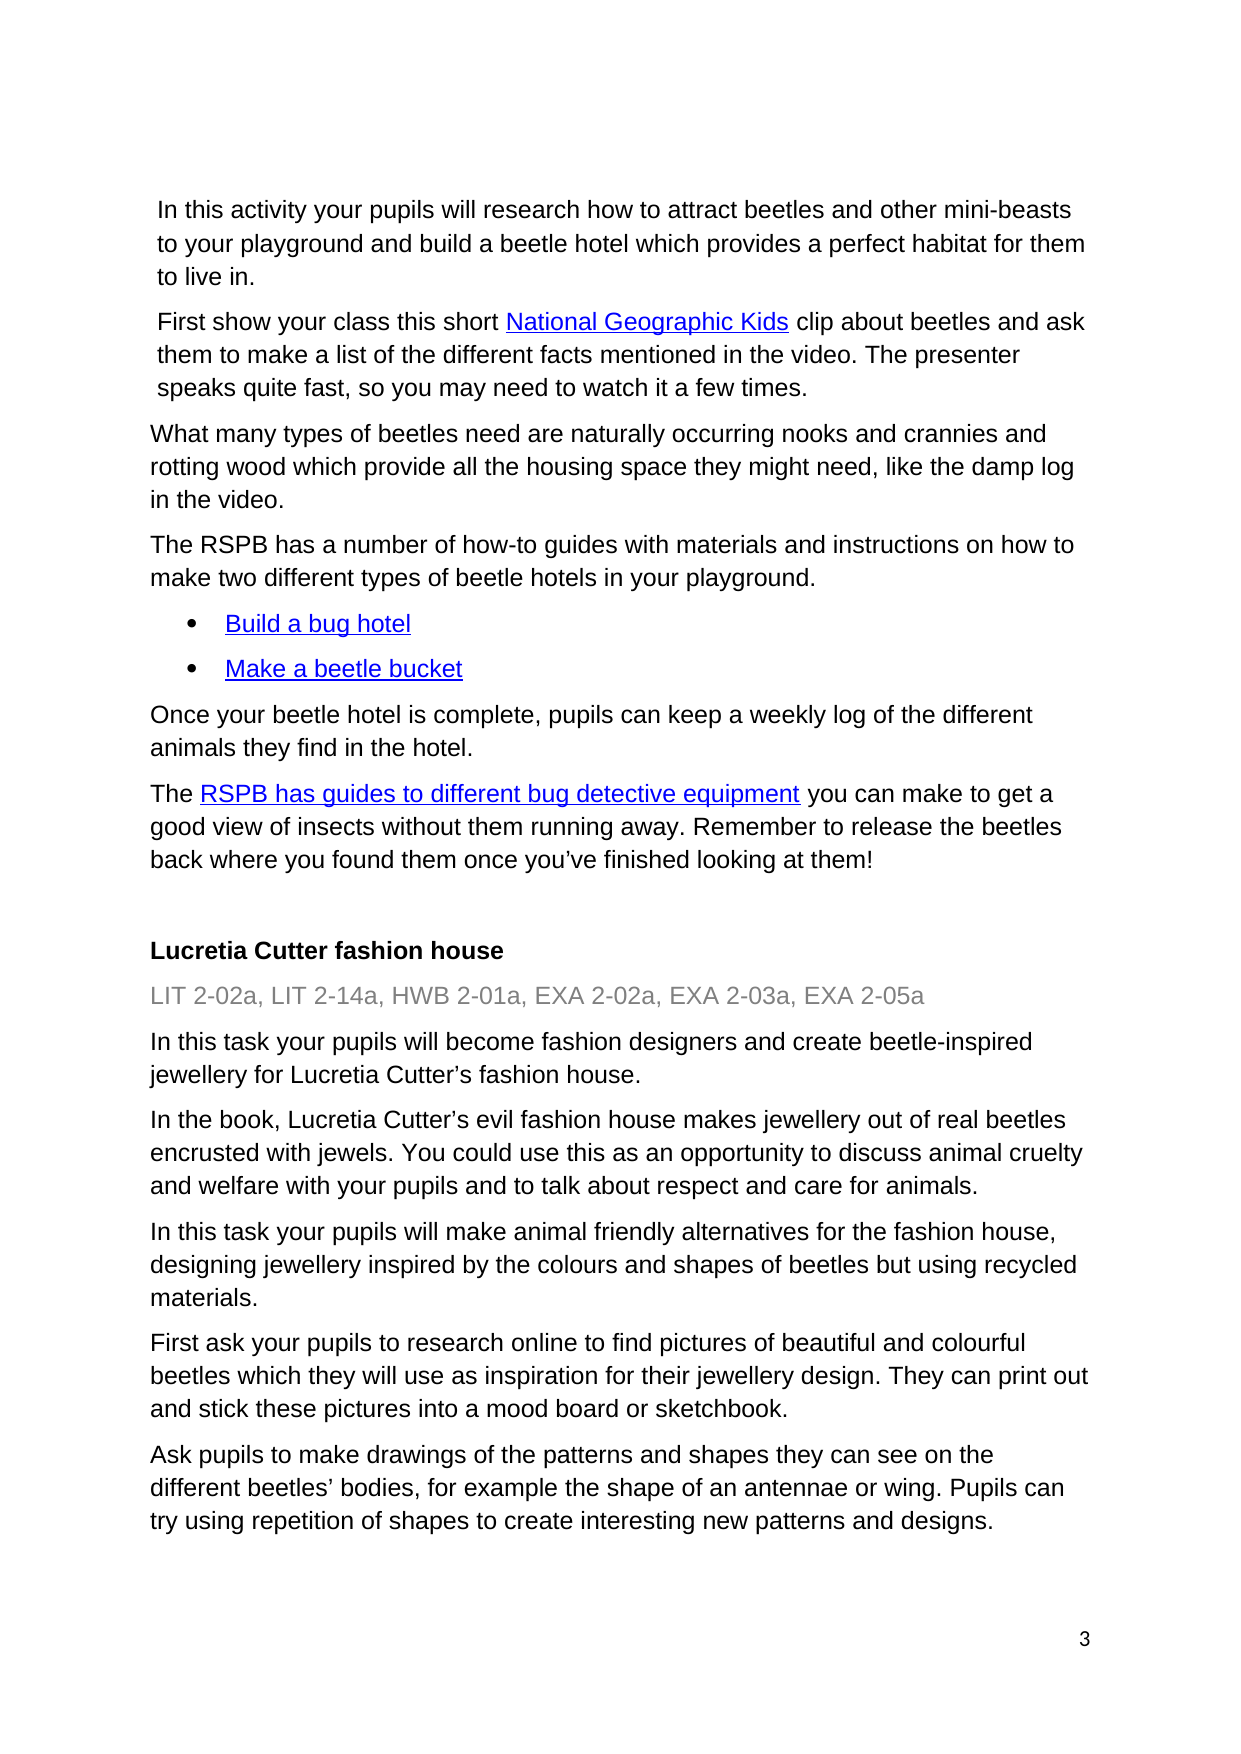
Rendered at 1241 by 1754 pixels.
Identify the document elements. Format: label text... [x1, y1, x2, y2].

list First show your class this short National Geographic Kids clip about beetles and ask them to make a list of the different facts mentioned in the video. The presenter speaks quite fast, so you may need to watch it a few times. [157, 307, 1090, 402]
list First ask your pupils to research online to find pictures of beautiful and colourful beetles which they will use as inspiration for their jewellery design. They can print out and stick these pictures into a mood board or sketchbook. [150, 1328, 1090, 1423]
list Once your beetle hotel is complete, pupils can keep a weekly log of the different animals they find in the hotel. [150, 700, 1090, 762]
list Make a beetle bucket [187, 654, 1090, 683]
list In this task your pupils will become fashion designers and create beetle-inspired jewellery for Lucretia Cutter’s fashion house. [150, 1027, 1090, 1088]
list Build a bug hotel [187, 609, 1090, 638]
list LIT 2-02a, LIT 2-14a, HWB 2-01a, EXA 2-02a, EXA 2-03a, EXA 2-05a [150, 981, 1090, 1010]
list In this activity your pupils will research how to attract beetles and other mini-beasts to your playground and build a beetle hotel which provides a perfect habitat for them to live in. [157, 196, 1090, 290]
list In this task your pupils will make animal friendly alternatives for the fashion house, designing jewellery inspired by the colours and shapes of beetles but using recycled materials. [150, 1217, 1090, 1312]
list The RSPB has a number of how-to guides with materials and instructions on how to make two different types of beetle hotels in your playground. [150, 530, 1090, 592]
list In the book, Lucretia Cutter’s evil fashion house makes jewellery out of real beetles encrusted with jewels. You could use this as an opportunity to discuss animal cruelty and welfare with your pupils and to talk about respect and care for animals. [150, 1105, 1090, 1200]
list The RSPB has guides to different bug detective equipment you can make to get a good view of insects without them running away. Remember to release the beetles back where you found them once you’ve finished looking at them! [150, 778, 1090, 873]
list Ask pupils to make drawings of the patterns and shapes they can see on the different beetles’ bodies, for example the shape of an antennae or wing. Pupils can try using repetition of shapes to create interesting new patterns and designs. [150, 1440, 1090, 1535]
list Lucretia Cutter fashion house [150, 936, 1090, 964]
list What many types of beetles need are naturally occurring nooks and crannies and rotting wood which provide all the housing space they might need, like the damp log in the video. [150, 419, 1090, 513]
